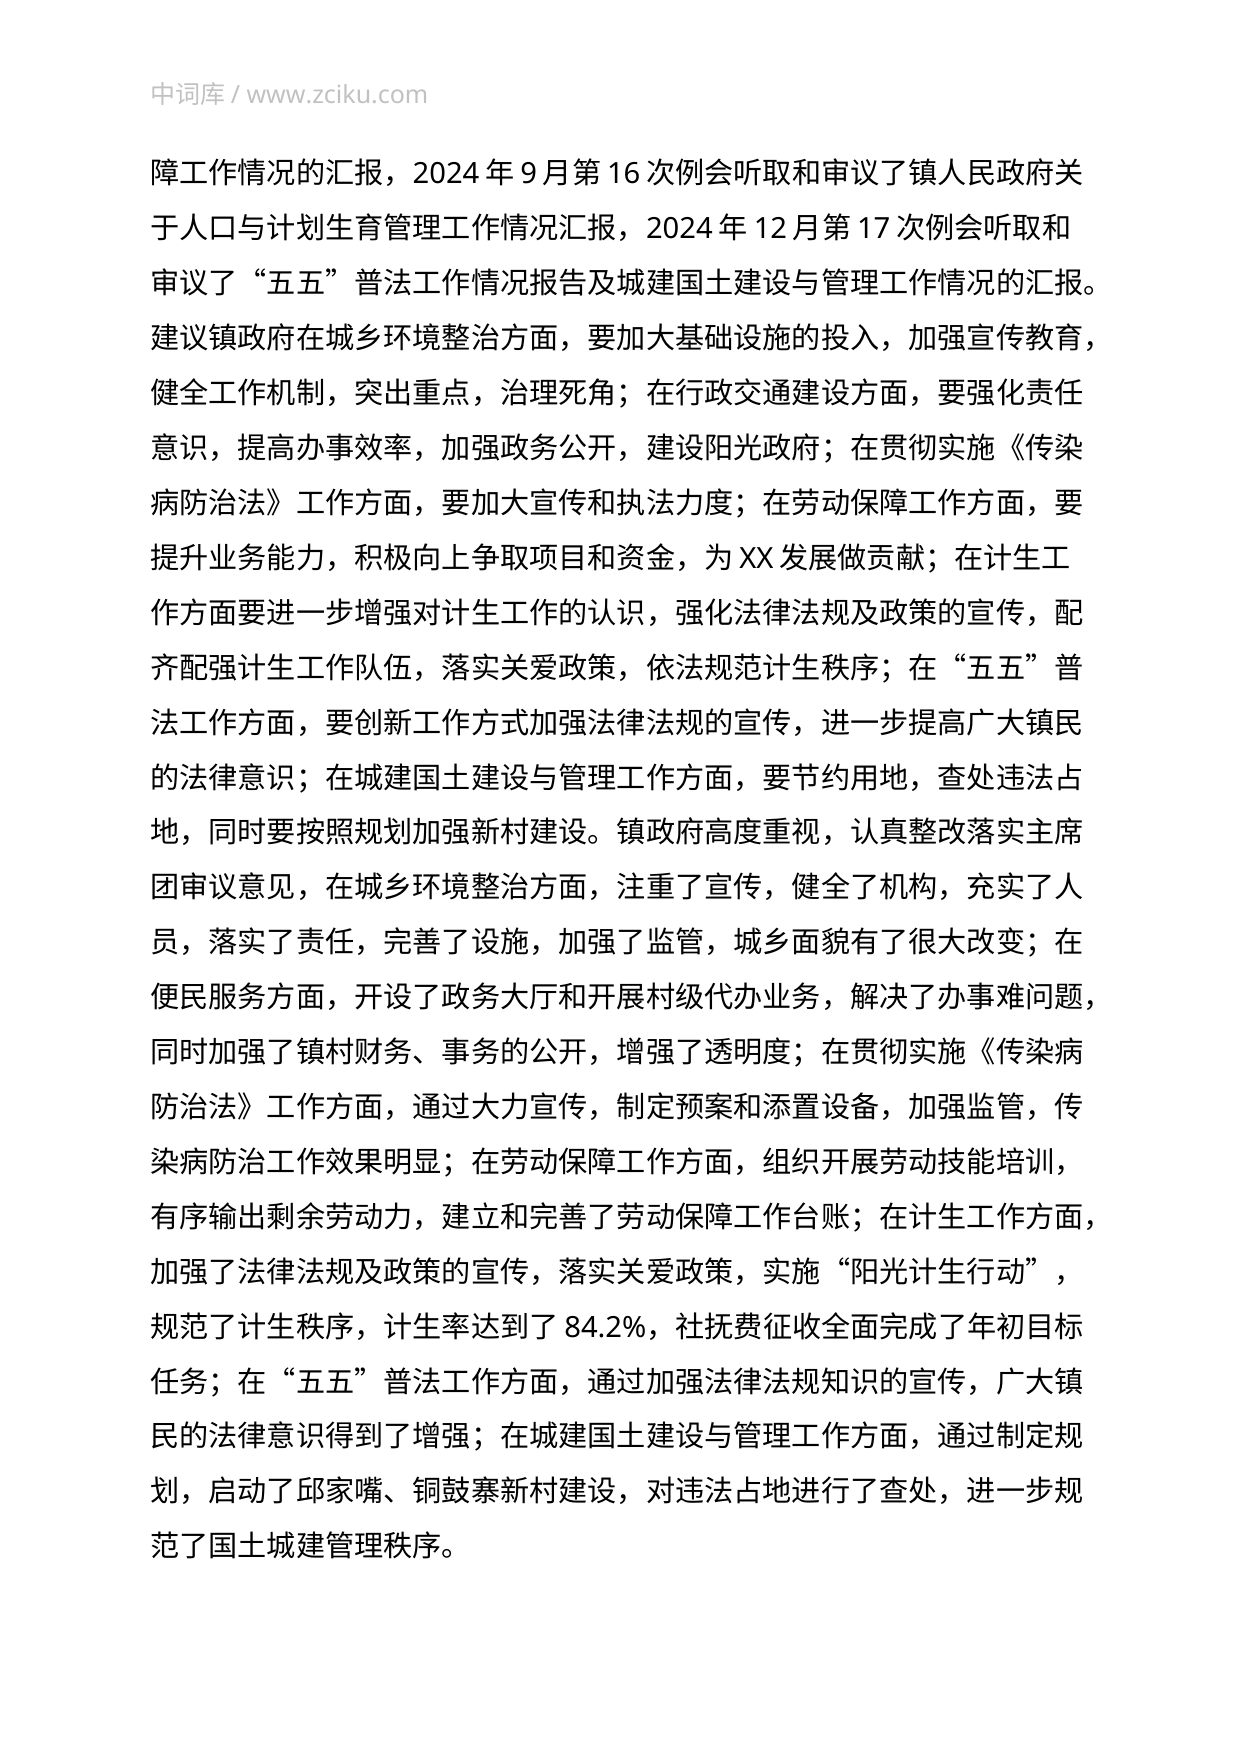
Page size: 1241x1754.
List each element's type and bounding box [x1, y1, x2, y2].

text [150, 150, 1090, 1565]
